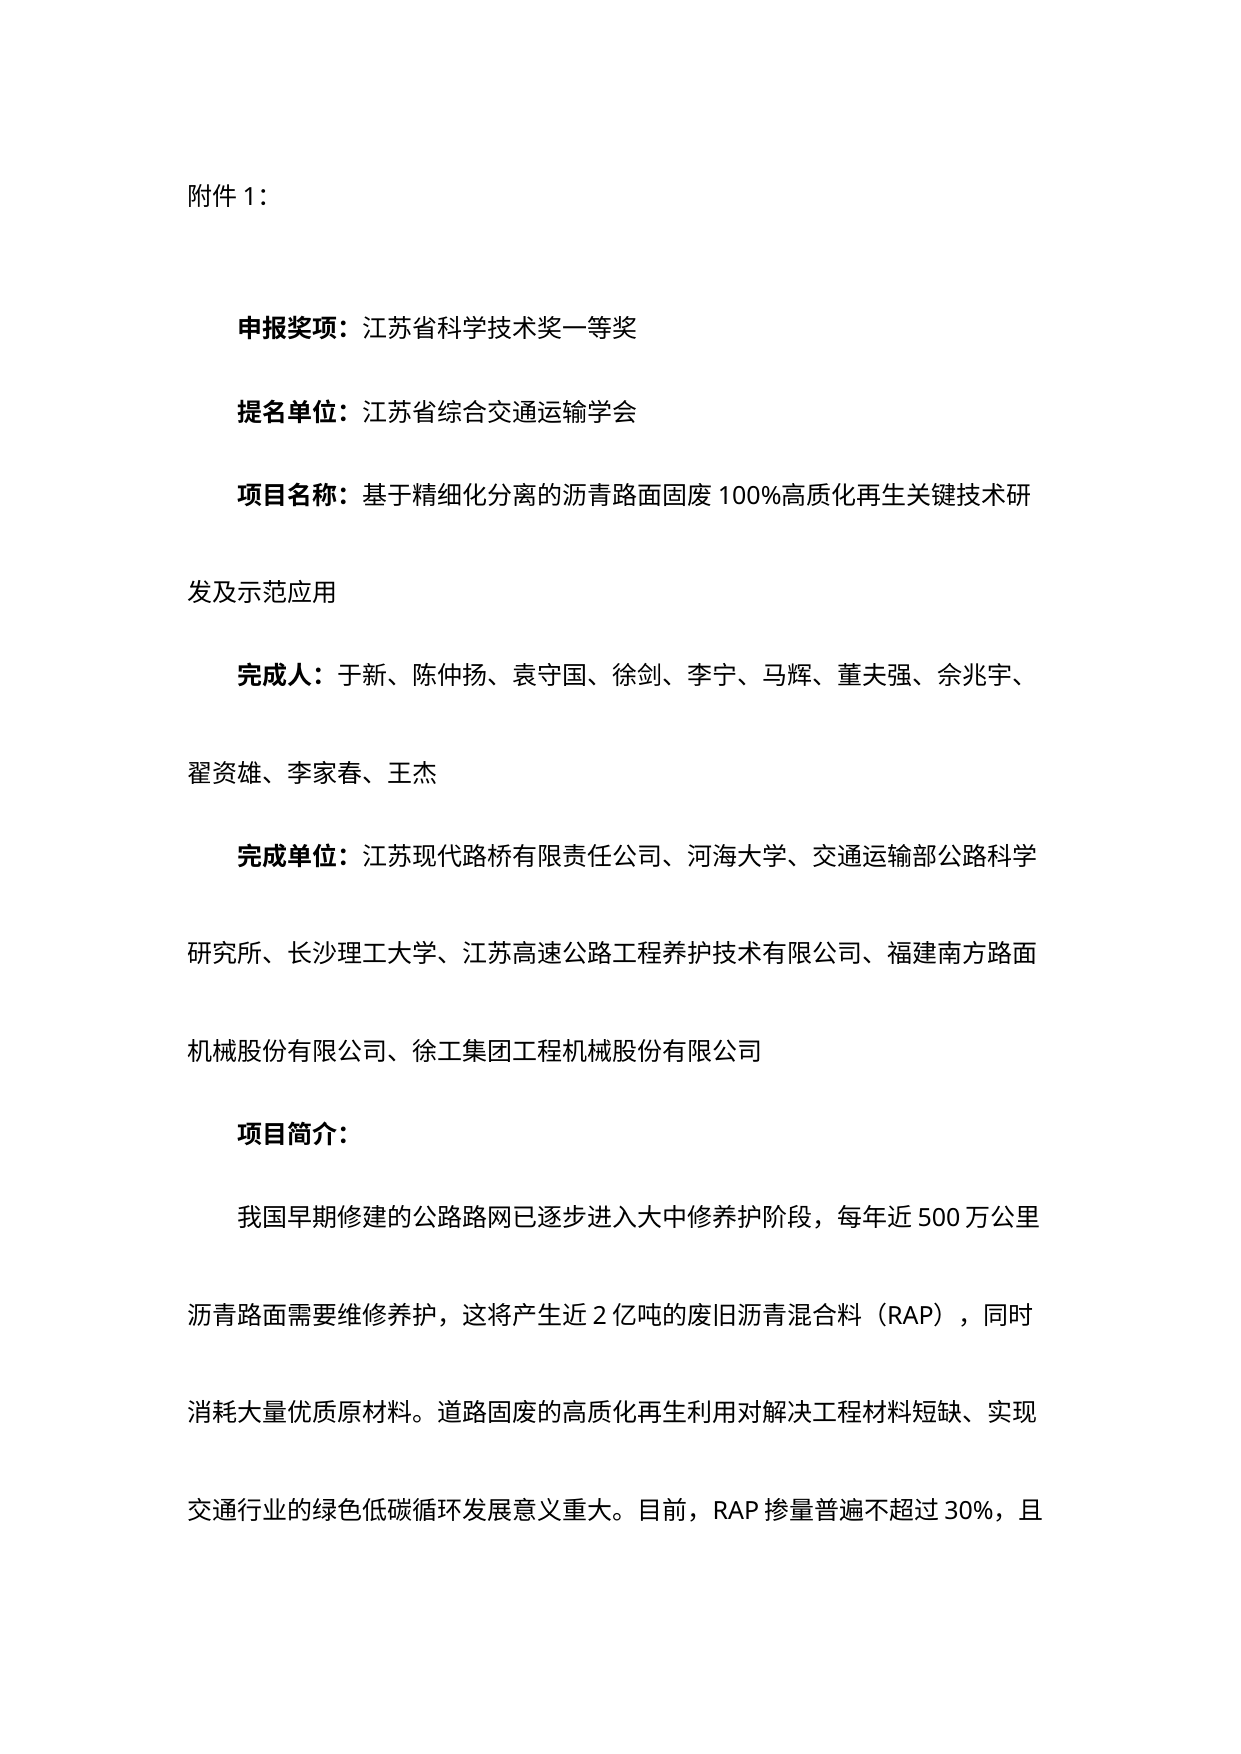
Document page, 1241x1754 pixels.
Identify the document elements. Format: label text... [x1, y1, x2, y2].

text 附件1： [187, 162, 1053, 227]
text 完成单位：江苏现代路桥有限责任公司、河海大学、交通运输部公路科学研究所、长沙理工大学、江苏高速公路工程养护技术有限公司、福建南方路面机械股份有限公司、徐工集团工程机械股份有限公司 [187, 822, 1053, 1082]
text 申报奖项：江苏省科学技术奖一等奖 [187, 294, 1053, 359]
text 完成人：于新、陈仲扬、袁守国、徐剑、李宁、马辉、董夫强、佘兆宇、翟资雄、李家春、王杰 [187, 641, 1053, 804]
text 提名单位：江苏省综合交通运输学会 [187, 378, 1053, 443]
text 项目简介： [187, 1100, 1053, 1165]
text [187, 1183, 1053, 1541]
text 项目名称：基于精细化分离的沥青路面固废100%高质化再生关键技术研发及示范应用 [187, 461, 1053, 623]
